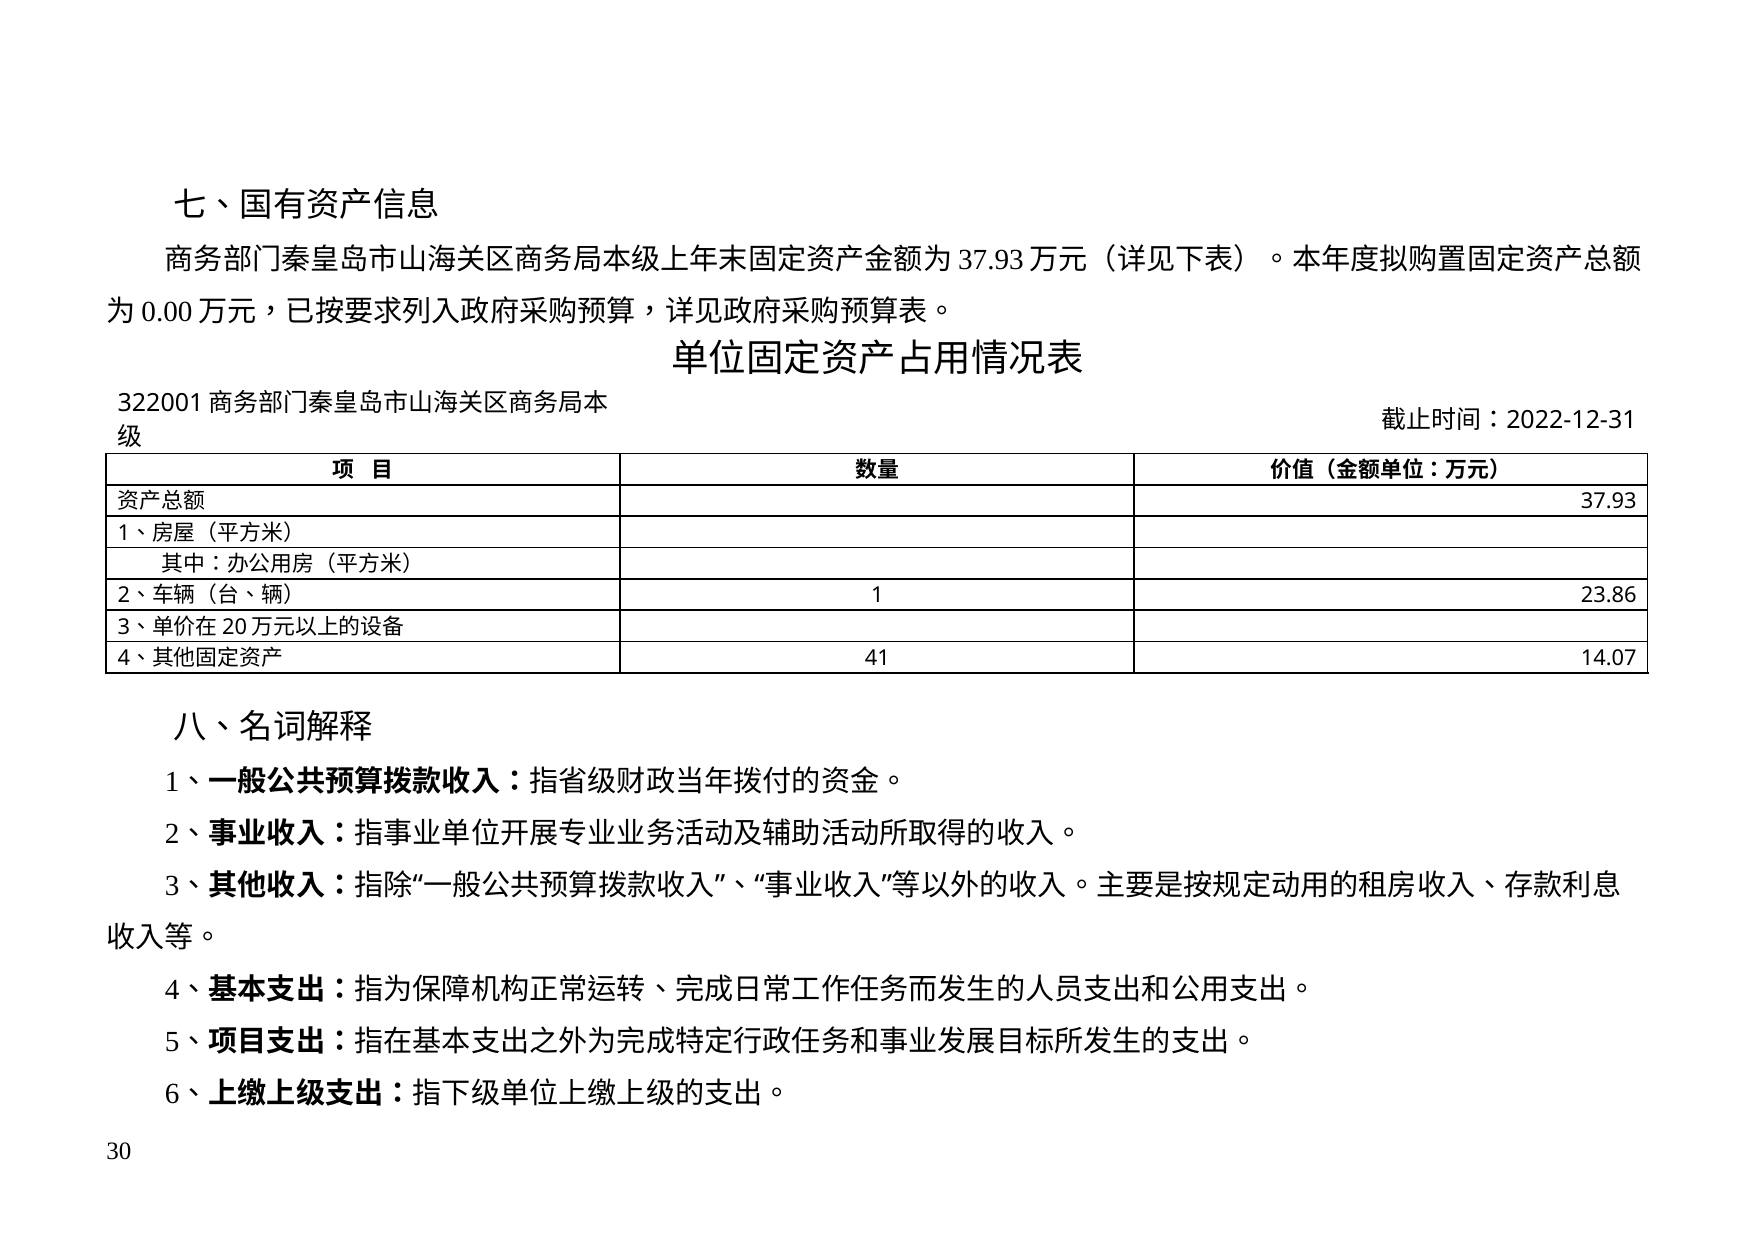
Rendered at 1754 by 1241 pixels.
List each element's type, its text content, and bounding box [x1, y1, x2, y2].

text 单位固定资产占用情况表 [106, 332, 1648, 383]
table_cell [621, 517, 1133, 547]
table_cell 1 [621, 580, 1133, 609]
text 商务部门秦皇岛市山海关区商务局本级上年末固定资产金额为37.93万元（详见下表）。本年度拟购置固定资产总额为0.00万元，已按要求列入政府采购预算，详见政府采购预算表。 [106, 228, 1648, 332]
table_cell 3、单价在20万元以上的设备 [107, 611, 619, 641]
text 5、项目支出：指在基本支出之外为完成特定行政任务和事业发展目标所发生的支出。 [106, 1010, 1648, 1062]
table_cell 价值（金额单位：万元） [1135, 454, 1647, 484]
text 七、国有资产信息 [106, 181, 1648, 227]
table_cell 1、房屋（平方米） [107, 517, 619, 547]
table_cell 其中：办公用房（平方米） [107, 548, 619, 578]
table_cell [621, 611, 1133, 641]
table_cell 14.07 [1135, 642, 1647, 672]
table_cell [1135, 517, 1647, 547]
table_cell 资产总额 [107, 486, 619, 515]
table_cell 数量 [621, 454, 1133, 484]
table_cell 2、车辆（台、辆） [107, 580, 619, 609]
table_cell [621, 486, 1133, 515]
table_header 截止时间：2022-12-31 [621, 385, 1647, 452]
table_cell 41 [621, 642, 1133, 672]
table_cell [1135, 548, 1647, 578]
table_cell 4、其他固定资产 [107, 642, 619, 672]
text 1、一般公共预算拨款收入：指省级财政当年拨付的资金。 [106, 750, 1648, 802]
table_cell 23.86 [1135, 580, 1647, 609]
text 4、基本支出：指为保障机构正常运转、完成日常工作任务而发生的人员支出和公用支出。 [106, 958, 1648, 1010]
table_header 322001商务部门秦皇岛市山海关区商务局本级 [107, 385, 619, 452]
text 6、上缴上级支出：指下级单位上缴上级的支出。 [106, 1062, 1648, 1114]
text 2、事业收入：指事业单位开展专业业务活动及辅助活动所取得的收入。 [106, 802, 1648, 854]
text 3、其他收入：指除“一般公共预算拨款收入”、“事业收入”等以外的收入。主要是按规定动用的租房收入、存款利息收入等。 [106, 854, 1648, 958]
text 八、名词解释 [106, 703, 1648, 749]
table_cell [621, 548, 1133, 578]
table_cell 项 目 [107, 454, 619, 484]
table_cell 37.93 [1135, 486, 1647, 515]
table_cell [1135, 611, 1647, 641]
